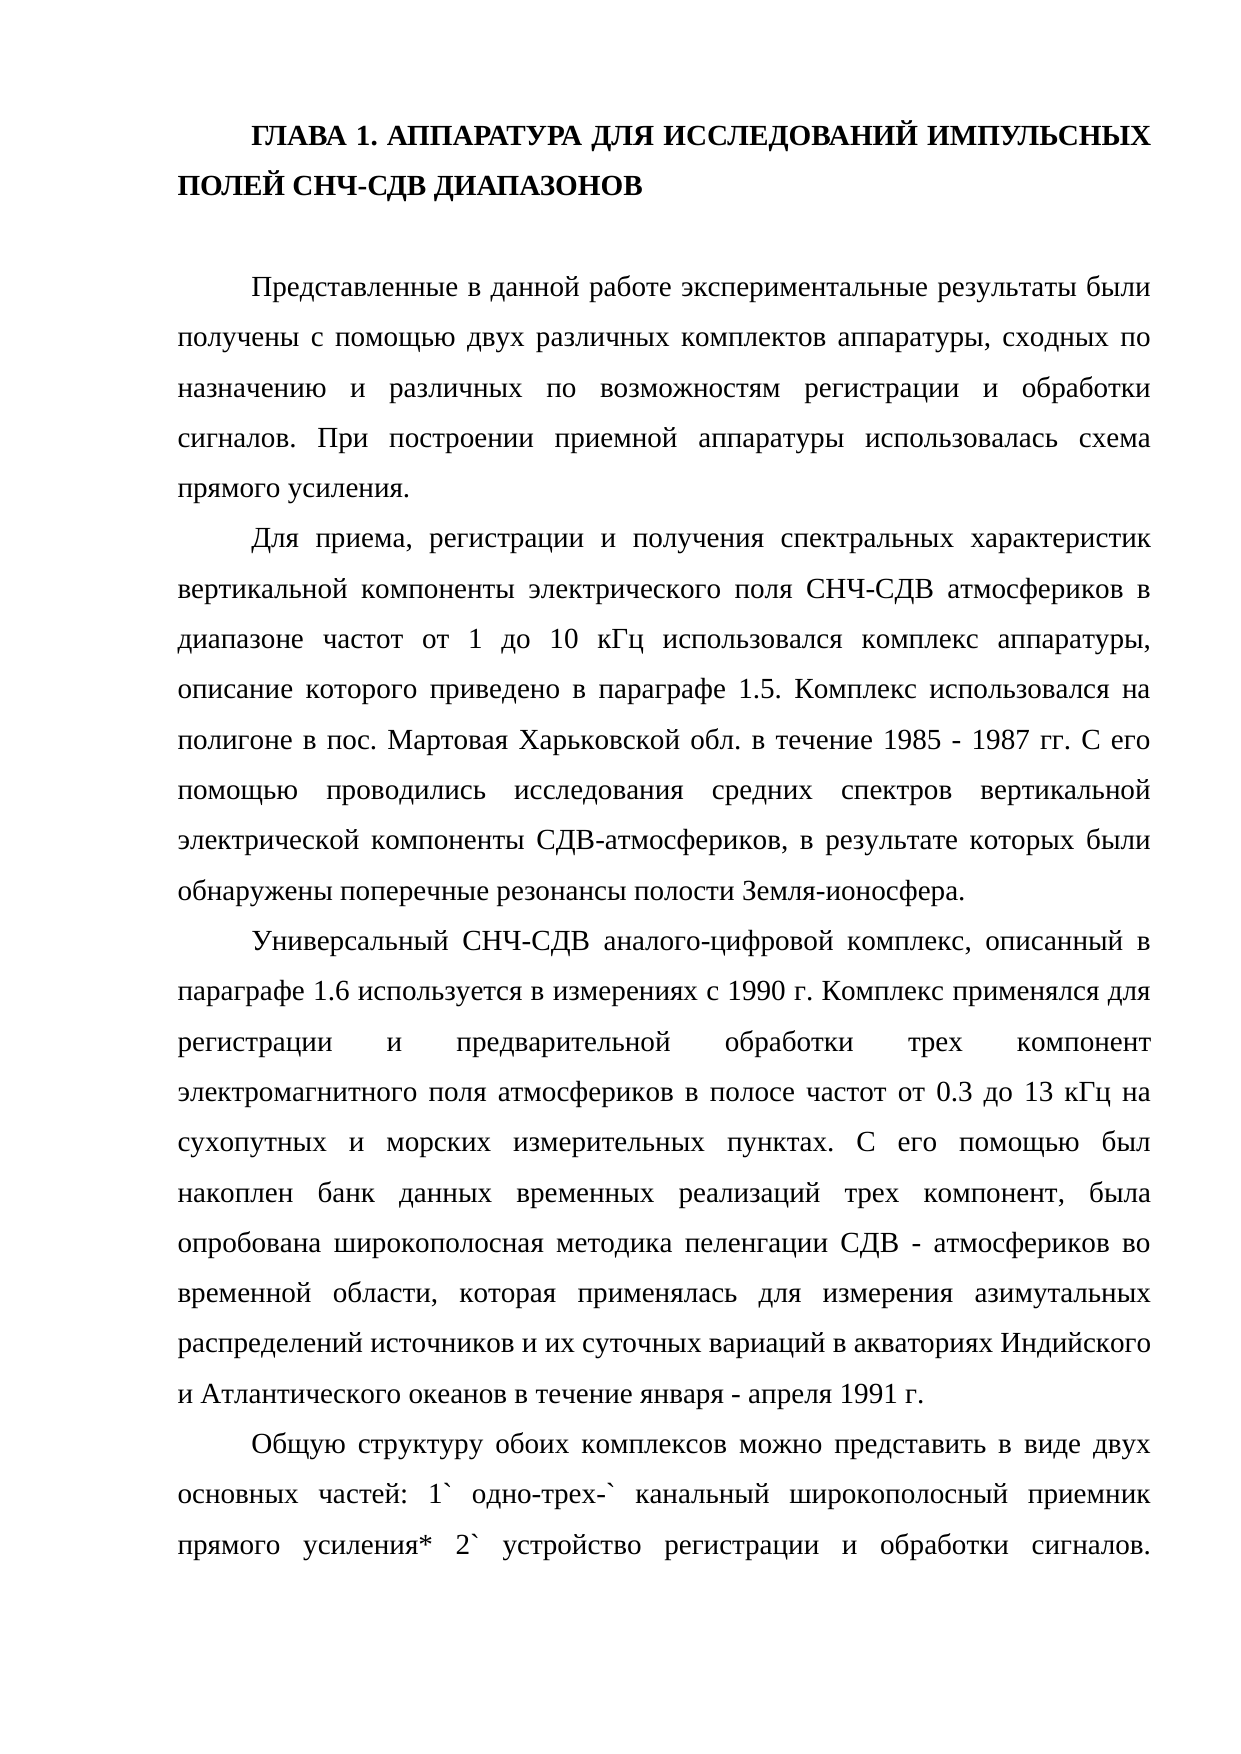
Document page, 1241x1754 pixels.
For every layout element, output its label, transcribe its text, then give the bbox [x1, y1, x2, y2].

text ГЛАВА 1. АППАРАТУРА ДЛЯ ИССЛЕДОВАНИЙ ИМПУЛЬСНЫХ ПОЛЕЙ СНЧ-СДВ ДИАПАЗОНОВ [177, 118, 1152, 202]
text Для приема, регистрации и получения спектральных характеристик вертикальной компоненты электрического поля СНЧ-СДВ атмосфериков в диапазоне частот от 1 до 10 кГц использовался комплекс аппаратуры, описание которого приведено в параграфе 1.5. Комплекс использовался на полигоне в пос. Мартовая Харьковской обл. в течение 1985 - 1987 гг. С его помощью проводились исследования средних спектров вертикальной электрической компоненты СДВ-атмосфериков, в результате которых были обнаружены поперечные резонансы полости Земля-ионосфера. [177, 521, 1152, 906]
text Представленные в данной работе экспериментальные результаты были получены с помощью двух различных комплектов аппаратуры, сходных по назначению и различных по возможностям регистрации и обработки сигналов. При построении приемной аппаратуры использовалась схема прямого усиления. [177, 269, 1152, 504]
text Универсальный СНЧ-СДВ аналого-цифровой комплекс, описанный в параграфе 1.6 используется в измерениях с . Комплекс применялся для регистрации и предварительной обработки трех компонент электромагнитного поля атмосфериков в полосе частот от 0.3 до 13 кГц на сухопутных и морских измерительных пунктах. С его помощью был накоплен банк данных временных реализаций трех компонент, была опробована широкополосная методика пеленгации СДВ - атмосфериков во временной области, которая применялась для измерения азимутальных распределений источников и их суточных вариаций в акваториях Индийского и Атлантического океанов в течение января - апреля . [177, 923, 1152, 1409]
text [177, 1426, 1152, 1560]
